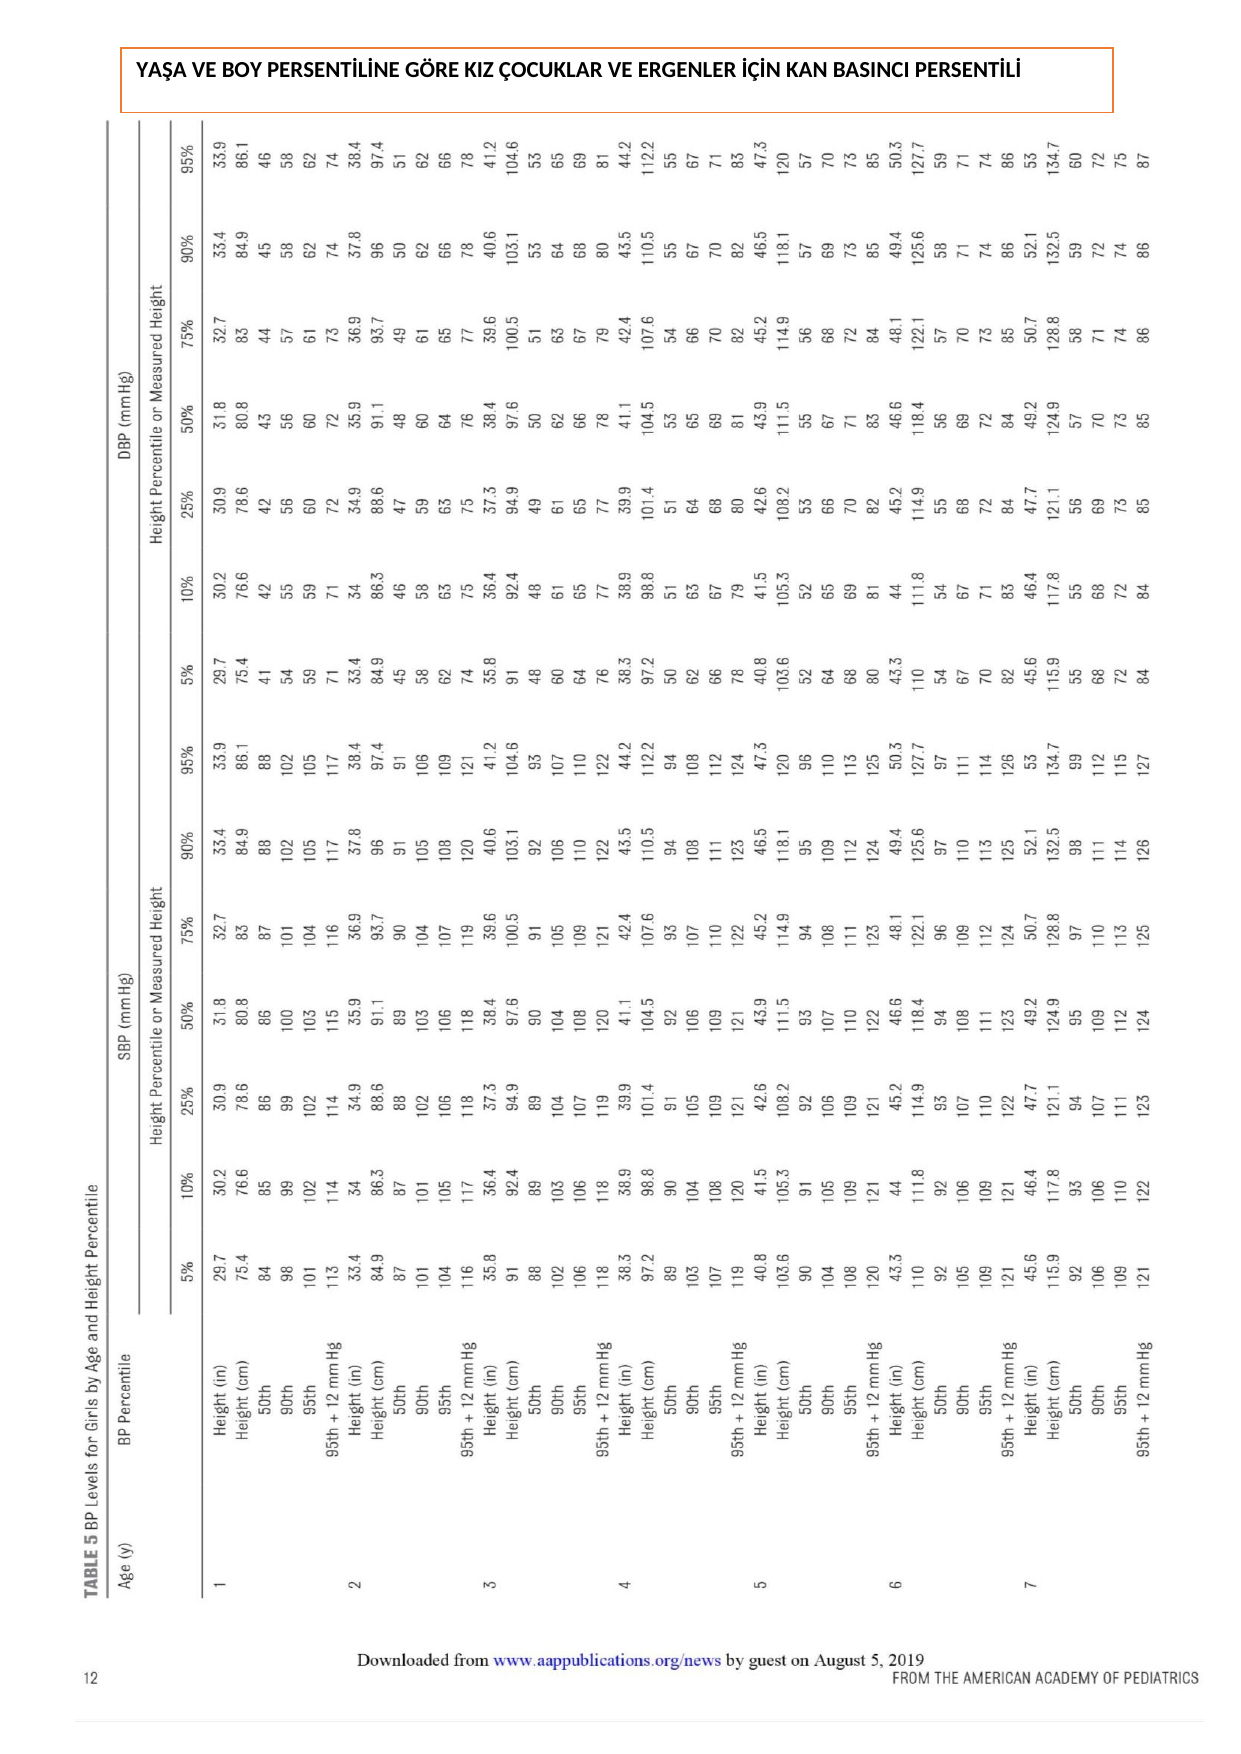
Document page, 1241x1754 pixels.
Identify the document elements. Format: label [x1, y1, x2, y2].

picture [75, 117, 1205, 1722]
